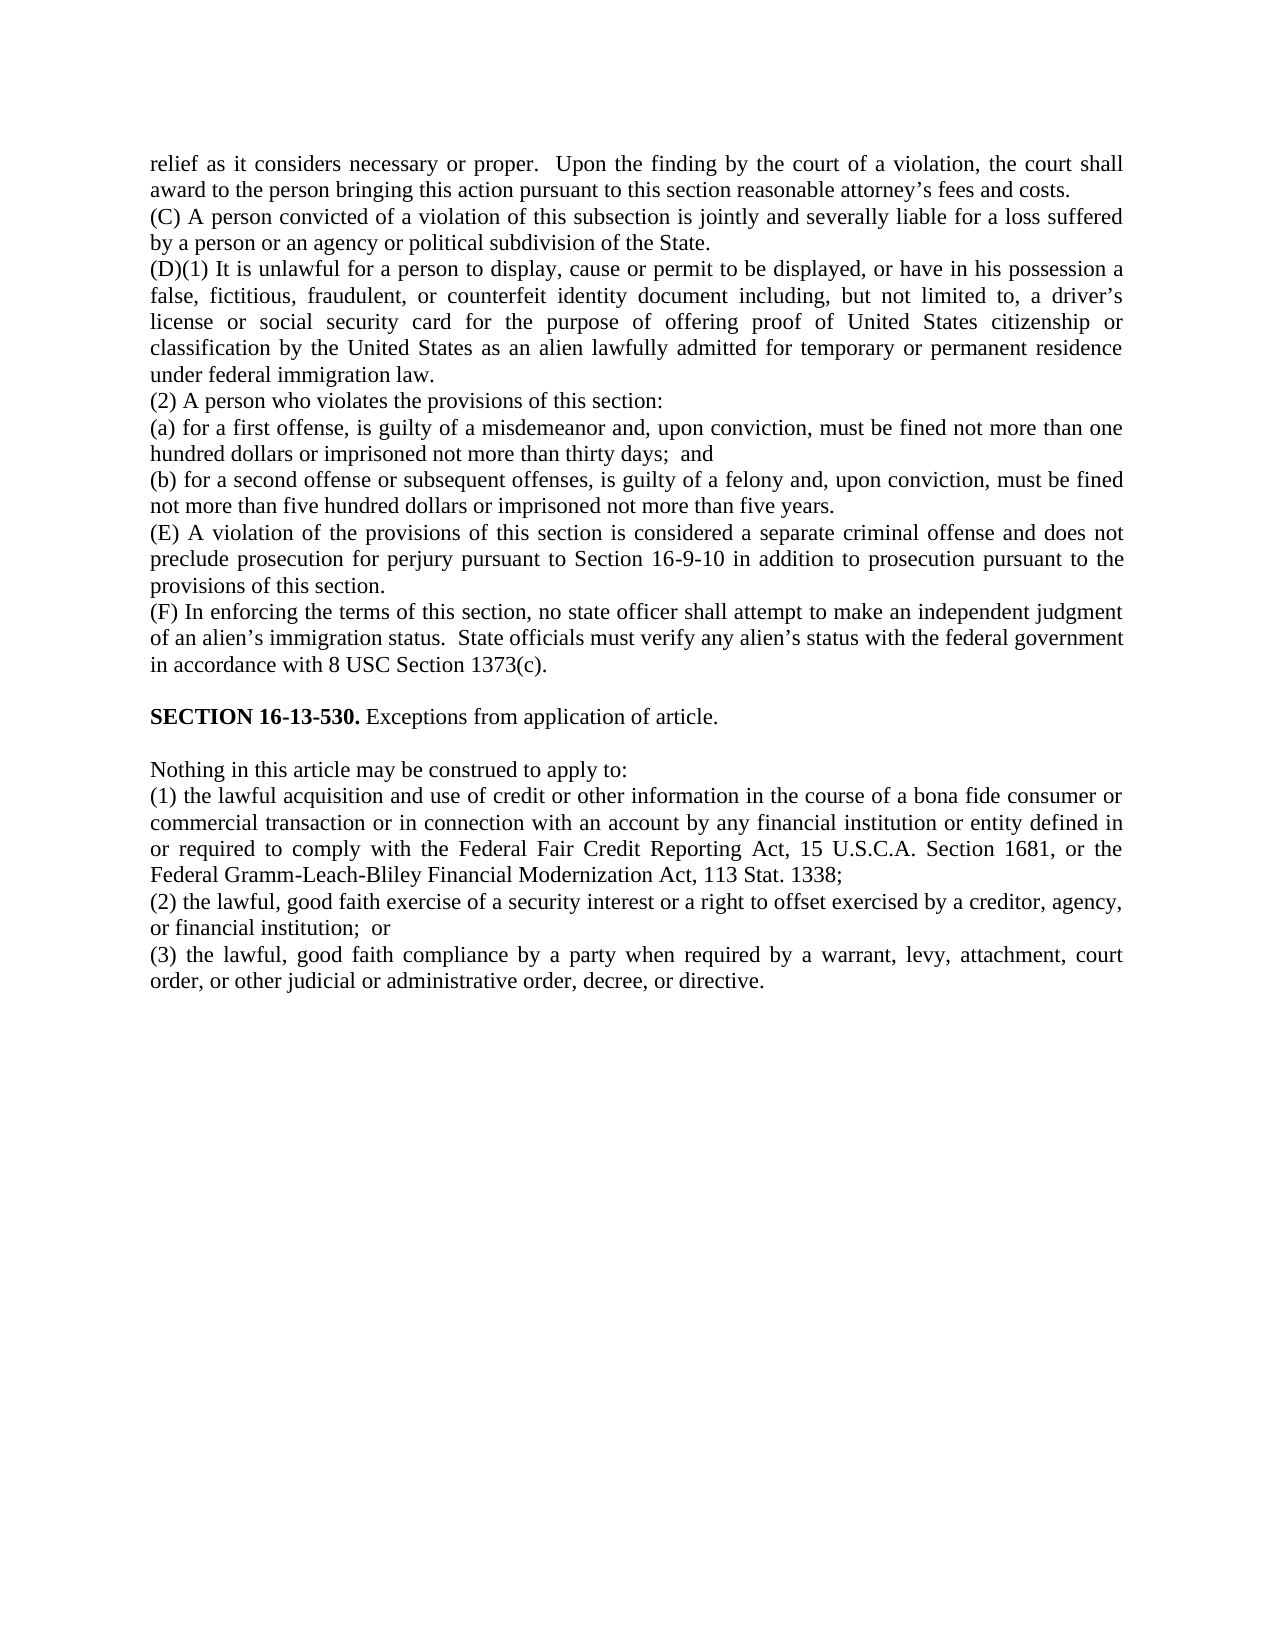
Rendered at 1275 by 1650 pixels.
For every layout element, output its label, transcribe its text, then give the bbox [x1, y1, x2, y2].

text (a) for a first offense, is guilty of a misdemeanor and, upon conviction, must be fined not more than one hundred dollars or imprisoned not more than thirty days; and [150, 413, 1125, 466]
text (1) the lawful acquisition and use of credit or other information in the course of a bona fide consumer or commercial transaction or in connection with an account by any financial institution or entity defined in or required to comply with the Federal Fair Credit Reporting Act, 15 U.S.C.A. Section 1681, or the Federal Gramm-Leach-Bliley Financial Modernization Act, 113 Stat. 1338; [150, 782, 1125, 888]
text (b) for a second offense or subsequent offenses, is guilty of a felony and, upon conviction, must be fined not more than five hundred dollars or imprisoned not more than five years. [150, 466, 1125, 519]
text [150, 150, 1125, 203]
text (F) In enforcing the terms of this section, no state officer shall attempt to make an independent judgment of an alien’s immigration status. State officials must verify any alien’s status with the federal government in accordance with 8 USC Section 1373(c). [150, 598, 1125, 677]
text Nothing in this article may be construed to apply to: [150, 756, 1125, 782]
text (2) A person who violates the provisions of this section: [150, 387, 1125, 413]
text (3) the lawful, good faith compliance by a party when required by a warrant, levy, attachment, court order, or other judicial or administrative order, decree, or directive. [150, 941, 1125, 993]
text SECTION 16-13-530. Exceptions from application of article. [150, 703, 1125, 730]
text (E) A violation of the provisions of this section is considered a separate criminal offense and does not preclude prosecution for perjury pursuant to Section 16-9-10 in addition to prosecution pursuant to the provisions of this section. [150, 519, 1125, 598]
text (2) the lawful, good faith exercise of a security interest or a right to offset exercised by a creditor, agency, or financial institution; or [150, 888, 1125, 941]
text (D)(1) It is unlawful for a person to display, cause or permit to be displayed, or have in his possession a false, fictitious, fraudulent, or counterfeit identity document including, but not limited to, a driver’s license or social security card for the purpose of offering proof of United States citizenship or classification by the United States as an alien lawfully admitted for temporary or permanent residence under federal immigration law. [150, 255, 1125, 387]
text (C) A person convicted of a violation of this subsection is jointly and severally liable for a loss suffered by a person or an agency or political subdivision of the State. [150, 203, 1125, 255]
